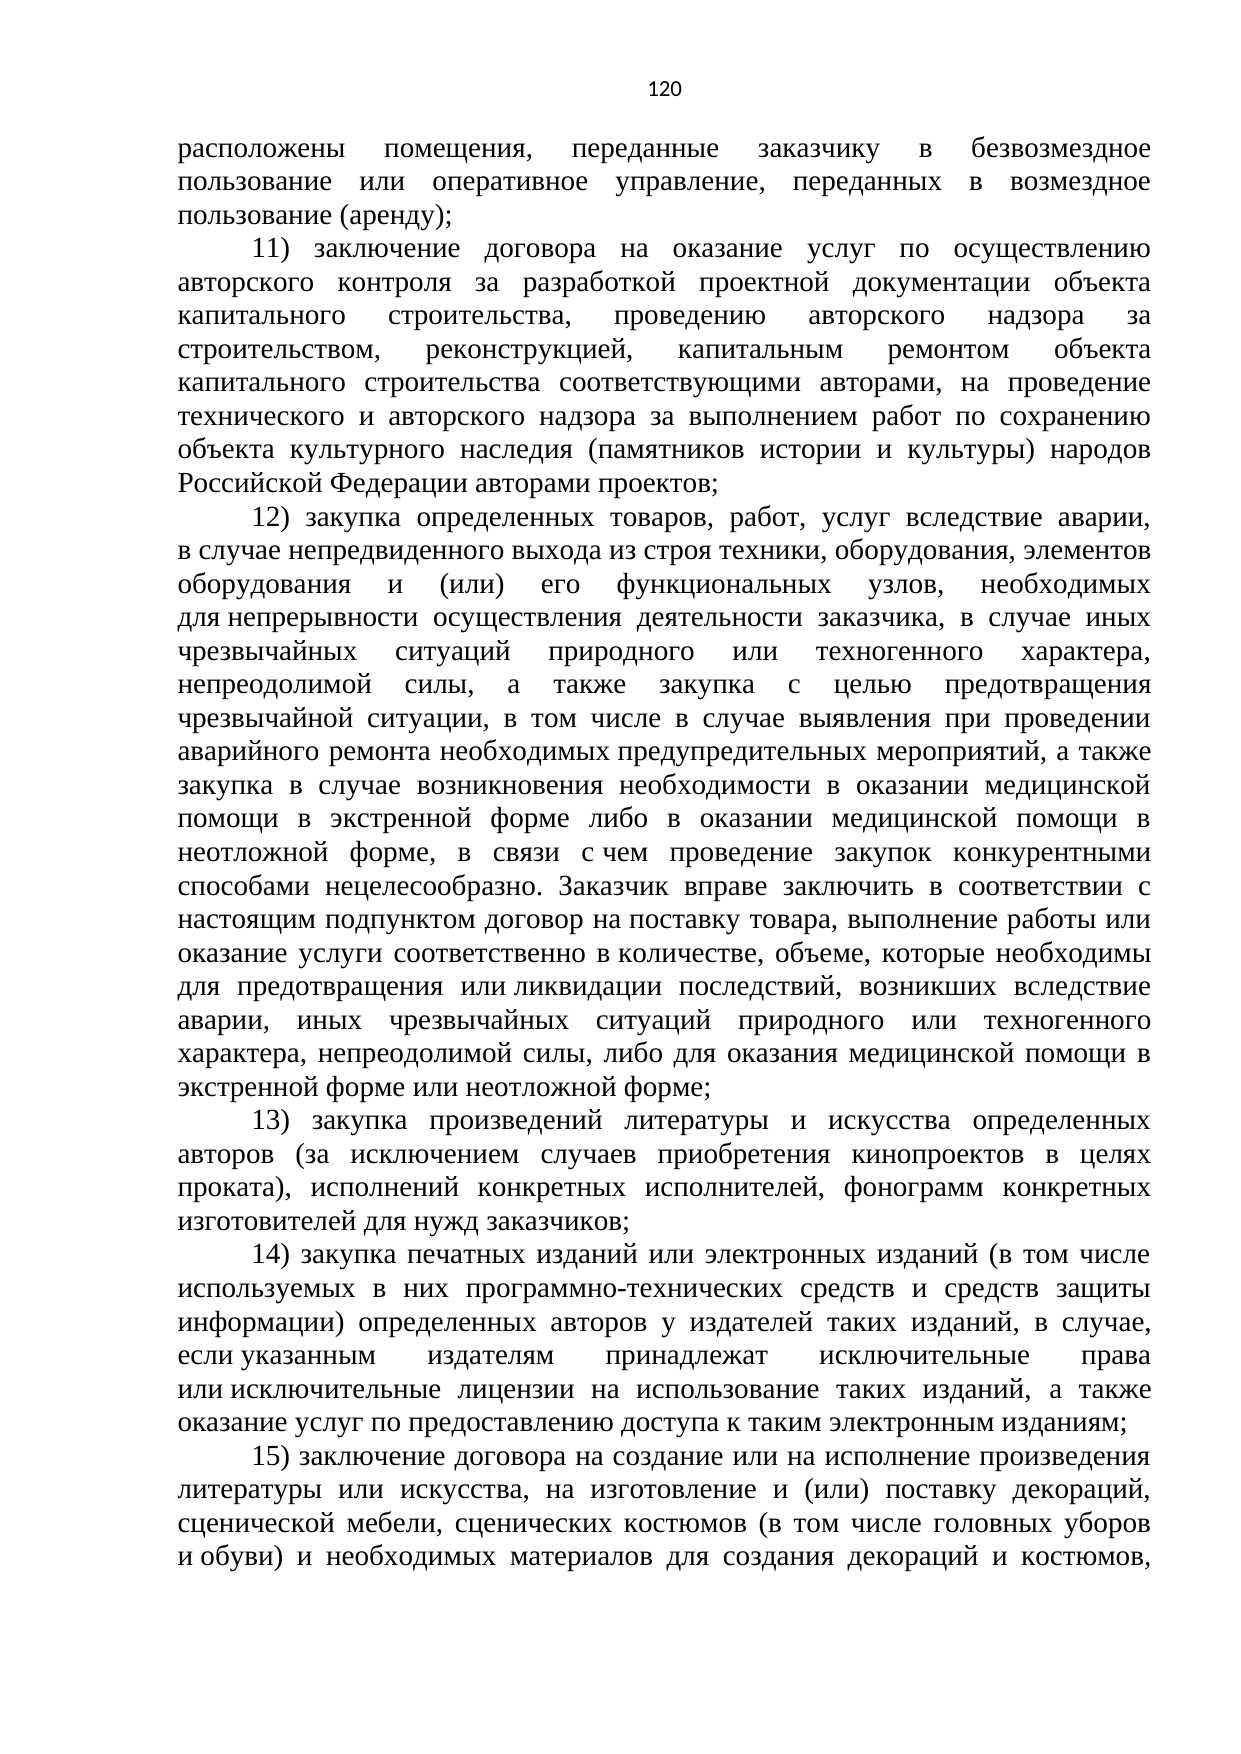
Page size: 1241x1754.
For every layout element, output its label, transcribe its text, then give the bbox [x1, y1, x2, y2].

text 11) заключение договора на оказание услуг по осуществлению авторского контроля за разработкой проектной документации объекта капитального строительства, проведению авторского надзора за строительством, реконструкцией, капитальным ремонтом объекта капитального строительства соответствующими авторами, на проведение технического и авторского надзора за выполнением работ по сохранению объекта культурного наследия (памятников истории и культуры) народов Российской Федерации авторами проектов; [177, 230, 1152, 499]
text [177, 1438, 1152, 1572]
text 14) закупка печатных изданий или электронных изданий (в том числе используемых в них программно-технических средств и средств защиты информации) определенных авторов у издателей таких изданий, в случае, если указанным издателям принадлежат исключительные права или исключительные лицензии на использование таких изданий, а также оказание услуг по предоставлению доступа к таким электронным изданиям; [177, 1237, 1152, 1438]
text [177, 130, 1152, 230]
text 13) закупка произведений литературы и искусства определенных авторов (за исключением случаев приобретения кинопроектов в целях проката), исполнений конкретных исполнителей, фонограмм конкретных изготовителей для нужд заказчиков; [177, 1102, 1152, 1237]
text 12) закупка определенных товаров, работ, услуг вследствие аварии, в случае непредвиденного выхода из строя техники, оборудования, элементов оборудования и (или) его функциональных узлов, необходимых для непрерывности осуществления деятельности заказчика, в случае иных чрезвычайных ситуаций природного или техногенного характера, непреодолимой силы, а также закупка с целью предотвращения чрезвычайной ситуации, в том числе в случае выявления при проведении аварийного ремонта необходимых предупредительных мероприятий, а также закупка в случае возникновения необходимости в оказании медицинской помощи в экстренной форме либо в оказании медицинской помощи в неотложной форме, в связи с чем проведение закупок конкурентными способами нецелесообразно. Заказчик вправе заключить в соответствии с настоящим подпунктом договор на поставку товара, выполнение работы или оказание услуги соответственно в количестве, объеме, которые необходимы для предотвращения или ликвидации последствий, возникших вследствие аварии, иных чрезвычайных ситуаций природного или техногенного характера, непреодолимой силы, либо для оказания медицинской помощи в экстренной форме или неотложной форме; [177, 499, 1152, 1102]
